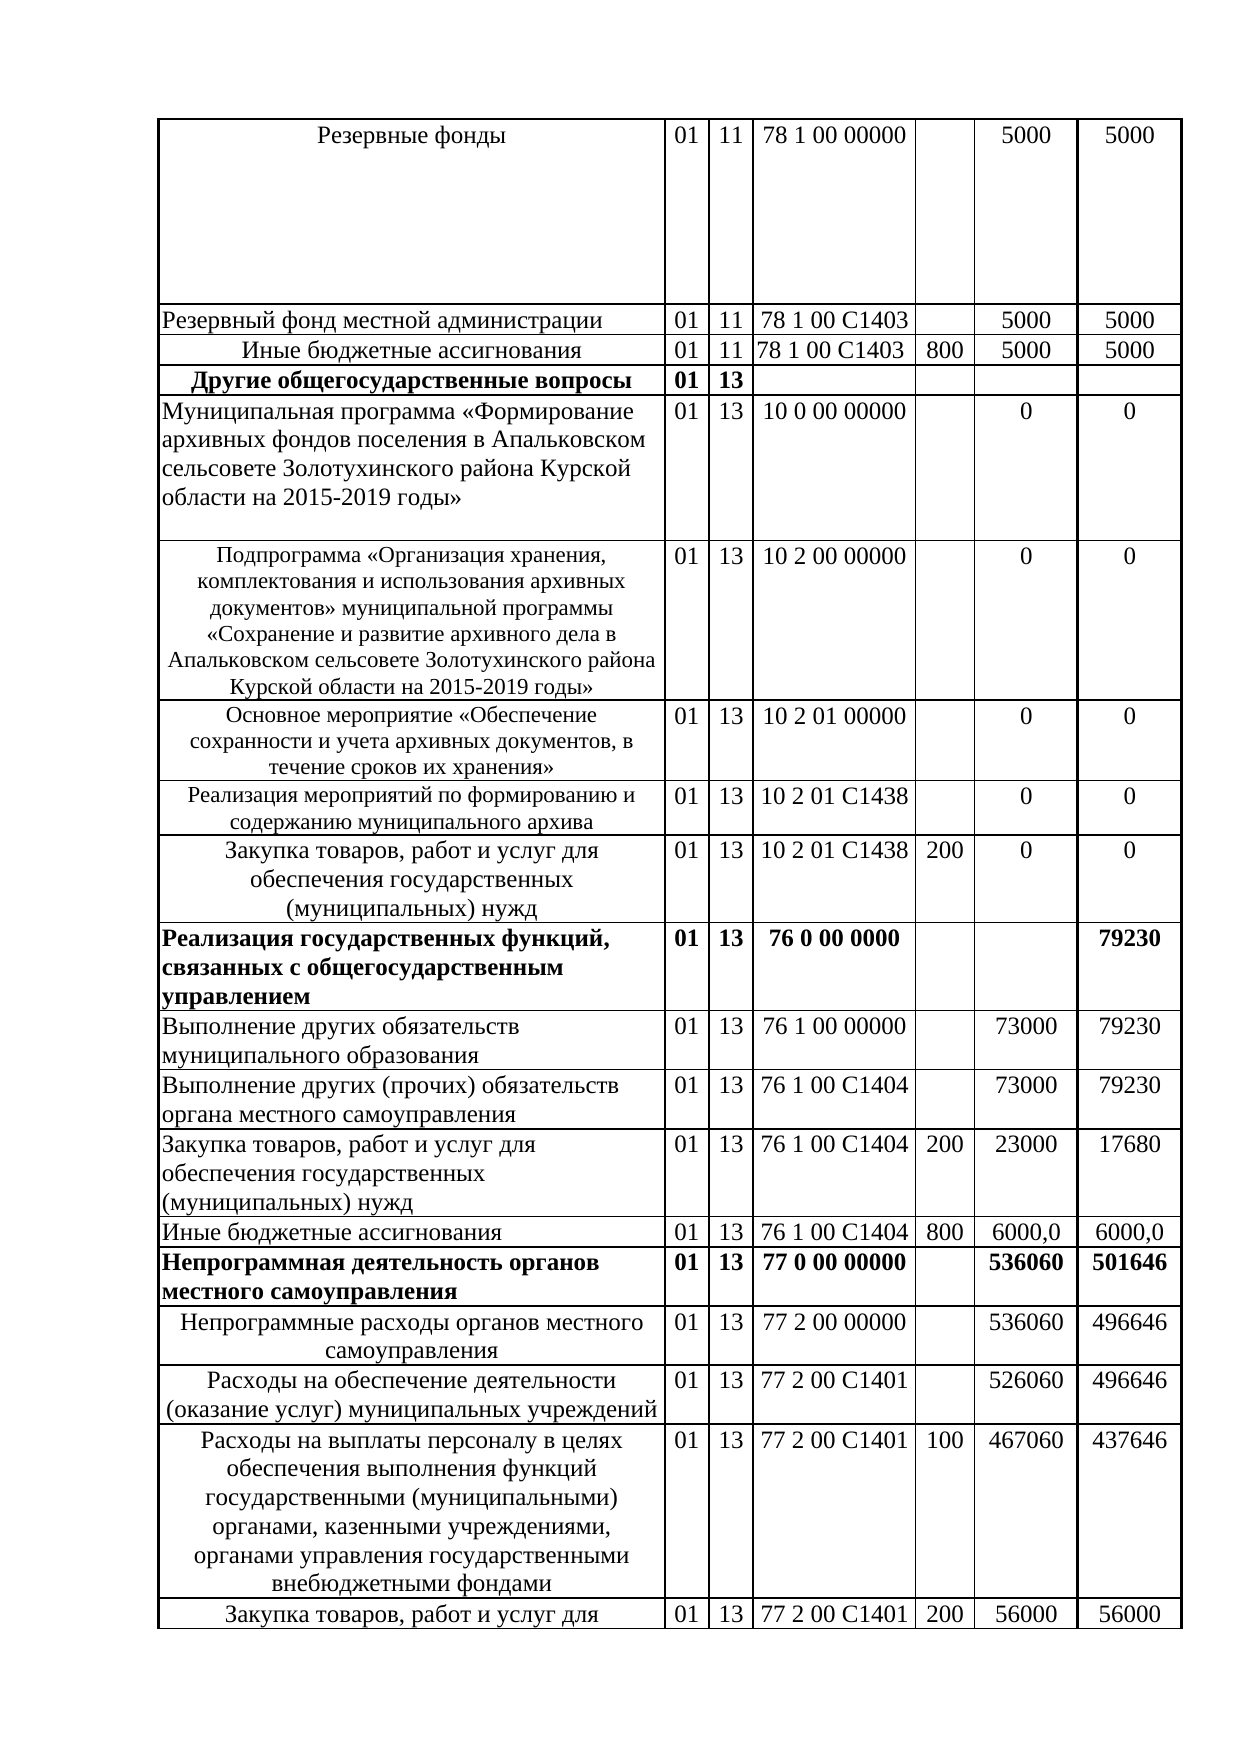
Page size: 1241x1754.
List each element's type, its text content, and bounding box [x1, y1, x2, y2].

table_cell 13 [710, 541, 752, 699]
table_cell 437646 [1079, 1425, 1180, 1597]
table_cell 77 2 00 С1401 [754, 1366, 915, 1423]
table_cell 77 2 00 С1401 [754, 1425, 915, 1597]
table_cell 13 [710, 836, 752, 922]
table_cell 76 1 00 00000 [754, 1011, 915, 1069]
table_cell [916, 396, 974, 539]
table_cell 23000 [975, 1130, 1076, 1216]
table_cell 6000,0 [1079, 1217, 1180, 1246]
table_cell 13 [710, 1366, 752, 1423]
table_cell 73000 [975, 1070, 1076, 1128]
table_cell 13 [710, 1248, 752, 1305]
table_cell 01 [666, 923, 708, 1010]
table_cell 01 [666, 1070, 708, 1128]
table_cell 79230 [1079, 1011, 1180, 1069]
table_cell 496646 [1079, 1307, 1180, 1364]
table_cell [916, 1011, 974, 1069]
table_cell [1079, 366, 1180, 394]
table_cell 10 2 00 00000 [754, 541, 915, 699]
table_cell 01 [666, 120, 708, 303]
table_cell 0 [975, 541, 1076, 699]
table_cell 76 0 00 0000 [754, 923, 915, 1010]
table_cell 01 [666, 1307, 708, 1364]
table_cell 526060 [975, 1366, 1076, 1423]
table_cell 5000 [975, 120, 1076, 303]
table_cell 13 [710, 1011, 752, 1069]
table_cell 536060 [975, 1307, 1076, 1364]
table_cell 0 [975, 781, 1076, 834]
table_cell 0 [1079, 836, 1180, 922]
table_cell [916, 1307, 974, 1364]
table_cell [916, 701, 974, 780]
table_cell 10 2 01 С1438 [754, 781, 915, 834]
table_cell 01 [666, 1130, 708, 1216]
table_cell 100 [916, 1425, 974, 1597]
table_cell 10 2 01 С1438 [754, 836, 915, 922]
table_cell 496646 [1079, 1366, 1180, 1423]
table_cell [916, 1366, 974, 1423]
table_cell 17680 [1079, 1130, 1180, 1216]
table_cell 13 [710, 1307, 752, 1364]
table_cell 79230 [1079, 923, 1180, 1010]
table_cell [916, 541, 974, 699]
table_cell 0 [1079, 701, 1180, 780]
table_cell 200 [916, 836, 974, 922]
table_cell 01 [666, 1425, 708, 1597]
table_cell 01 [666, 781, 708, 834]
table_cell 01 [666, 1366, 708, 1423]
table_cell 0 [1079, 396, 1180, 539]
table_cell 6000,0 [975, 1217, 1076, 1246]
table_cell 13 [710, 923, 752, 1010]
table_cell 10 0 00 00000 [754, 396, 915, 539]
table_cell 0 [975, 701, 1076, 780]
table_cell [916, 781, 974, 834]
table_cell 0 [975, 396, 1076, 539]
table_cell 13 [710, 1425, 752, 1597]
table_cell 11 [710, 120, 752, 303]
table_cell 13 [710, 1070, 752, 1128]
table_cell 79230 [1079, 1070, 1180, 1128]
table_cell 0 [1079, 781, 1180, 834]
table_cell 01 [666, 541, 708, 699]
table_cell 01 [666, 1248, 708, 1305]
table_cell 0 [1079, 541, 1180, 699]
table_cell 76 1 00 С1404 [754, 1070, 915, 1128]
table_cell 01 [666, 836, 708, 922]
table_cell 77 2 00 00000 [754, 1307, 915, 1364]
table_cell 10 2 01 00000 [754, 701, 915, 780]
table_cell 467060 [975, 1425, 1076, 1597]
table_cell [975, 366, 1076, 394]
table_cell 13 [710, 701, 752, 780]
table_cell 13 [710, 781, 752, 834]
table_cell [975, 923, 1076, 1010]
table_cell 73000 [975, 1011, 1076, 1069]
table_cell [916, 1248, 974, 1305]
table_cell Резервные фонды [160, 120, 664, 303]
table_cell 501646 [1079, 1248, 1180, 1305]
table_cell 13 [710, 1130, 752, 1216]
table_cell 5000 [1079, 120, 1180, 303]
table_cell [916, 1070, 974, 1128]
table_cell 0 [975, 836, 1076, 922]
table_cell 200 [916, 1130, 974, 1216]
table_cell 01 [666, 701, 708, 780]
table_cell 13 [710, 396, 752, 539]
table_cell [916, 120, 974, 303]
table_cell 01 [666, 1011, 708, 1069]
table_cell 77 0 00 00000 [754, 1248, 915, 1305]
table_cell 76 1 00 С1404 [754, 1130, 915, 1216]
table_cell [916, 923, 974, 1010]
table_cell 78 1 00 00000 [754, 120, 915, 303]
table_cell 536060 [975, 1248, 1076, 1305]
table_cell 01 [666, 396, 708, 539]
